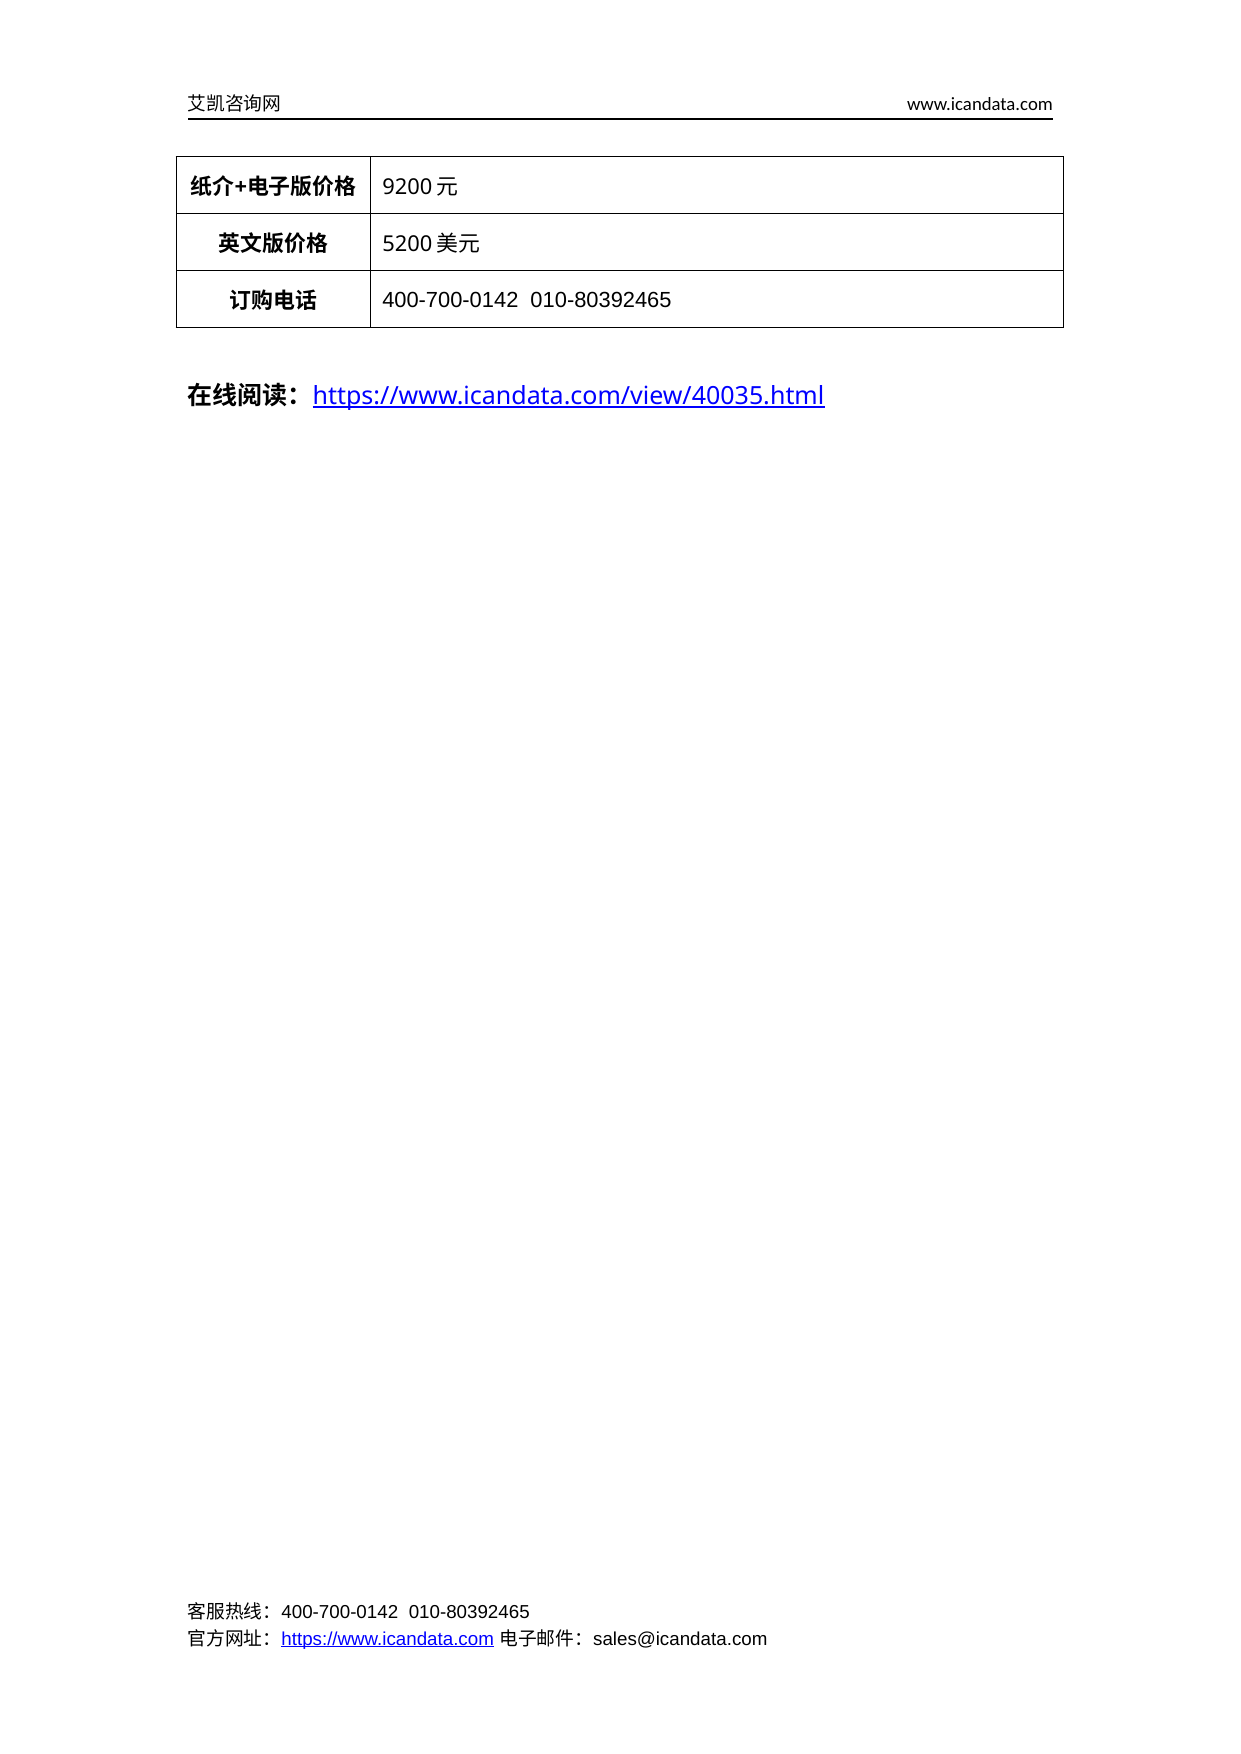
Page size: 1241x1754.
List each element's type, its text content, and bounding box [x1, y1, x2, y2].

table_cell 400-700-0142 010-80392465 [371, 271, 1063, 327]
table_cell 英文版价格 [177, 214, 370, 270]
table_cell 纸介+电子版价格 [177, 157, 370, 213]
table_cell 订购电话 [177, 271, 370, 327]
text 在线阅读：https://www.icandata.com/view/40035.html [187, 361, 1053, 426]
table_cell 9200元 [371, 157, 1063, 213]
table_cell 5200美元 [371, 214, 1063, 270]
